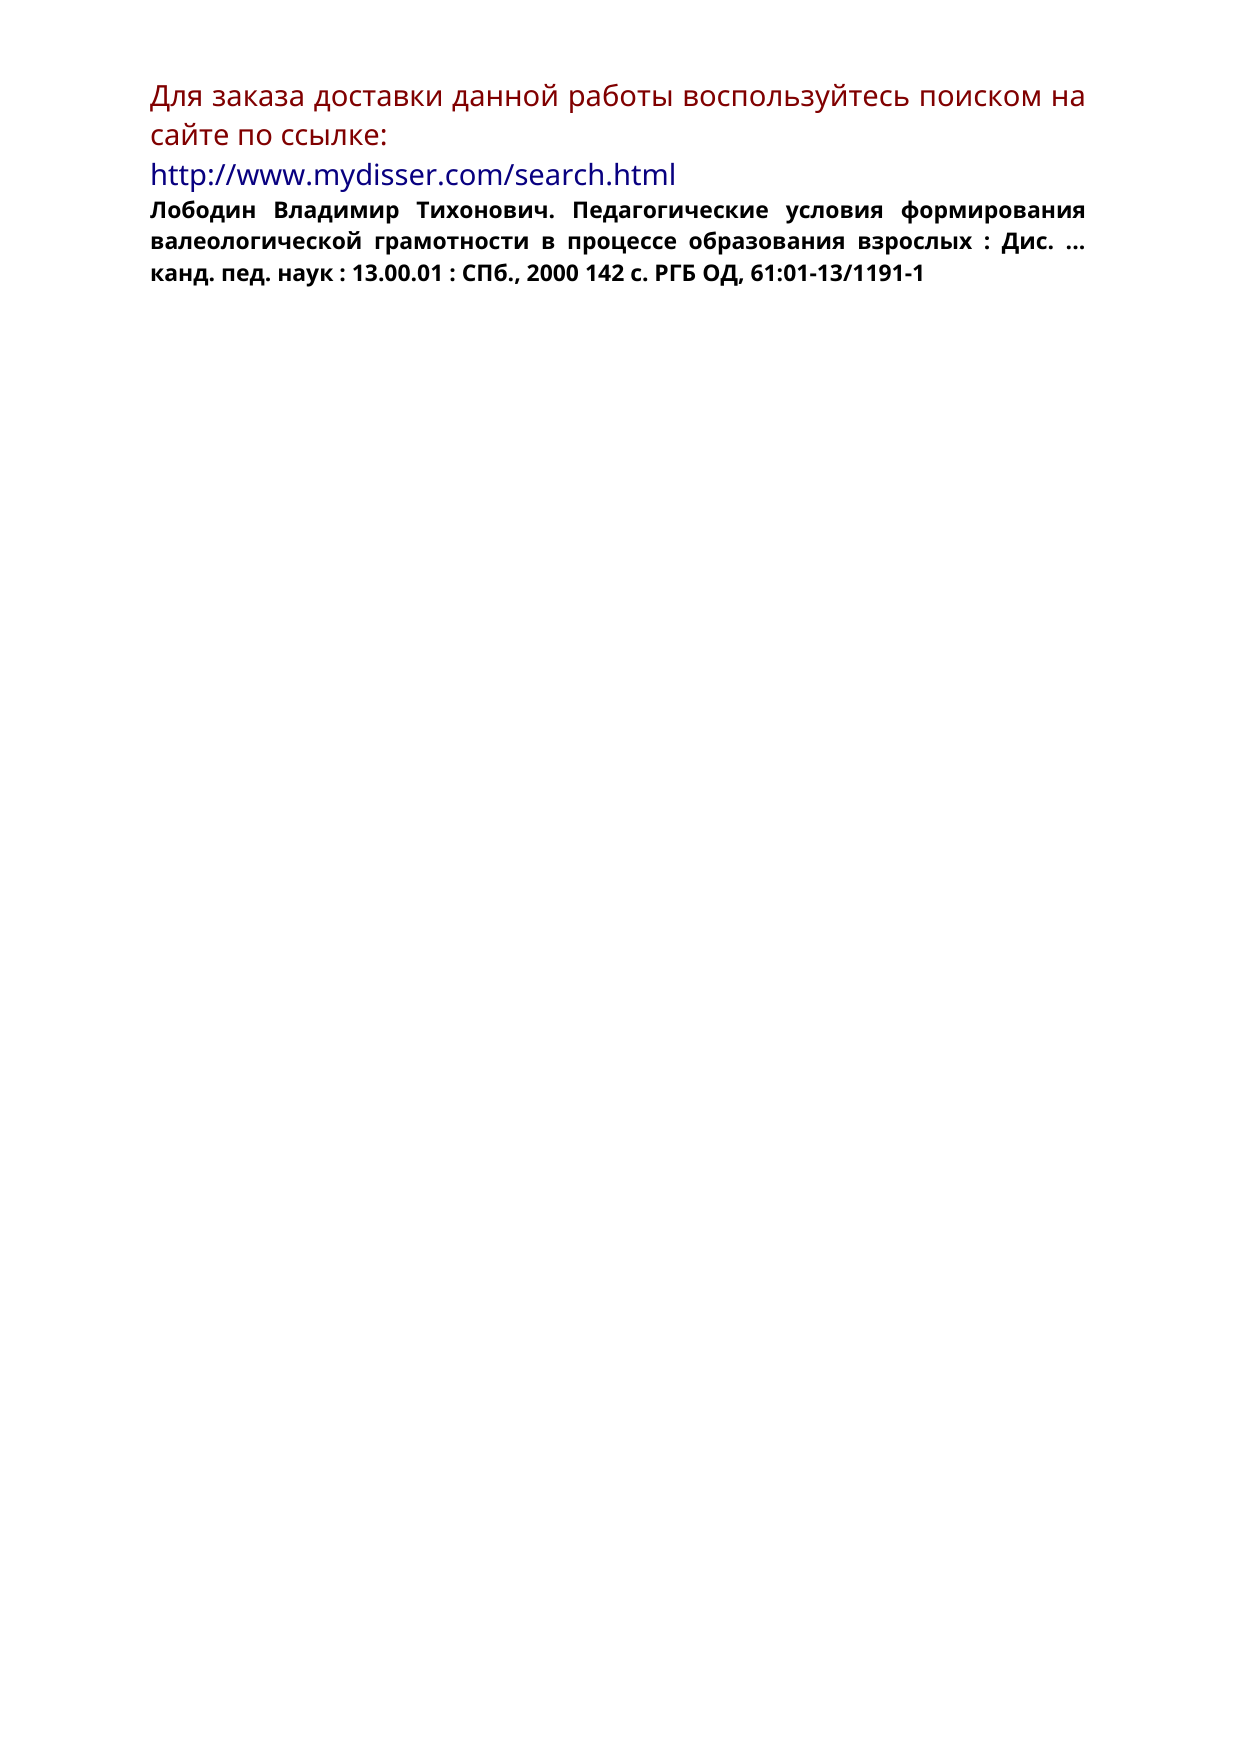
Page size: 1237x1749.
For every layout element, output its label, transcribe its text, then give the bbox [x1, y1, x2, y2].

text Лободин Владимир Тихонович. Педагогические условия формирования валеологической грамотности в процессе образования взрослых : Дис. ... канд. пед. наук : 13.00.01 : СПб., 2000 142 c. РГБ ОД, 61:01-13/1191-1 [150, 194, 1086, 288]
